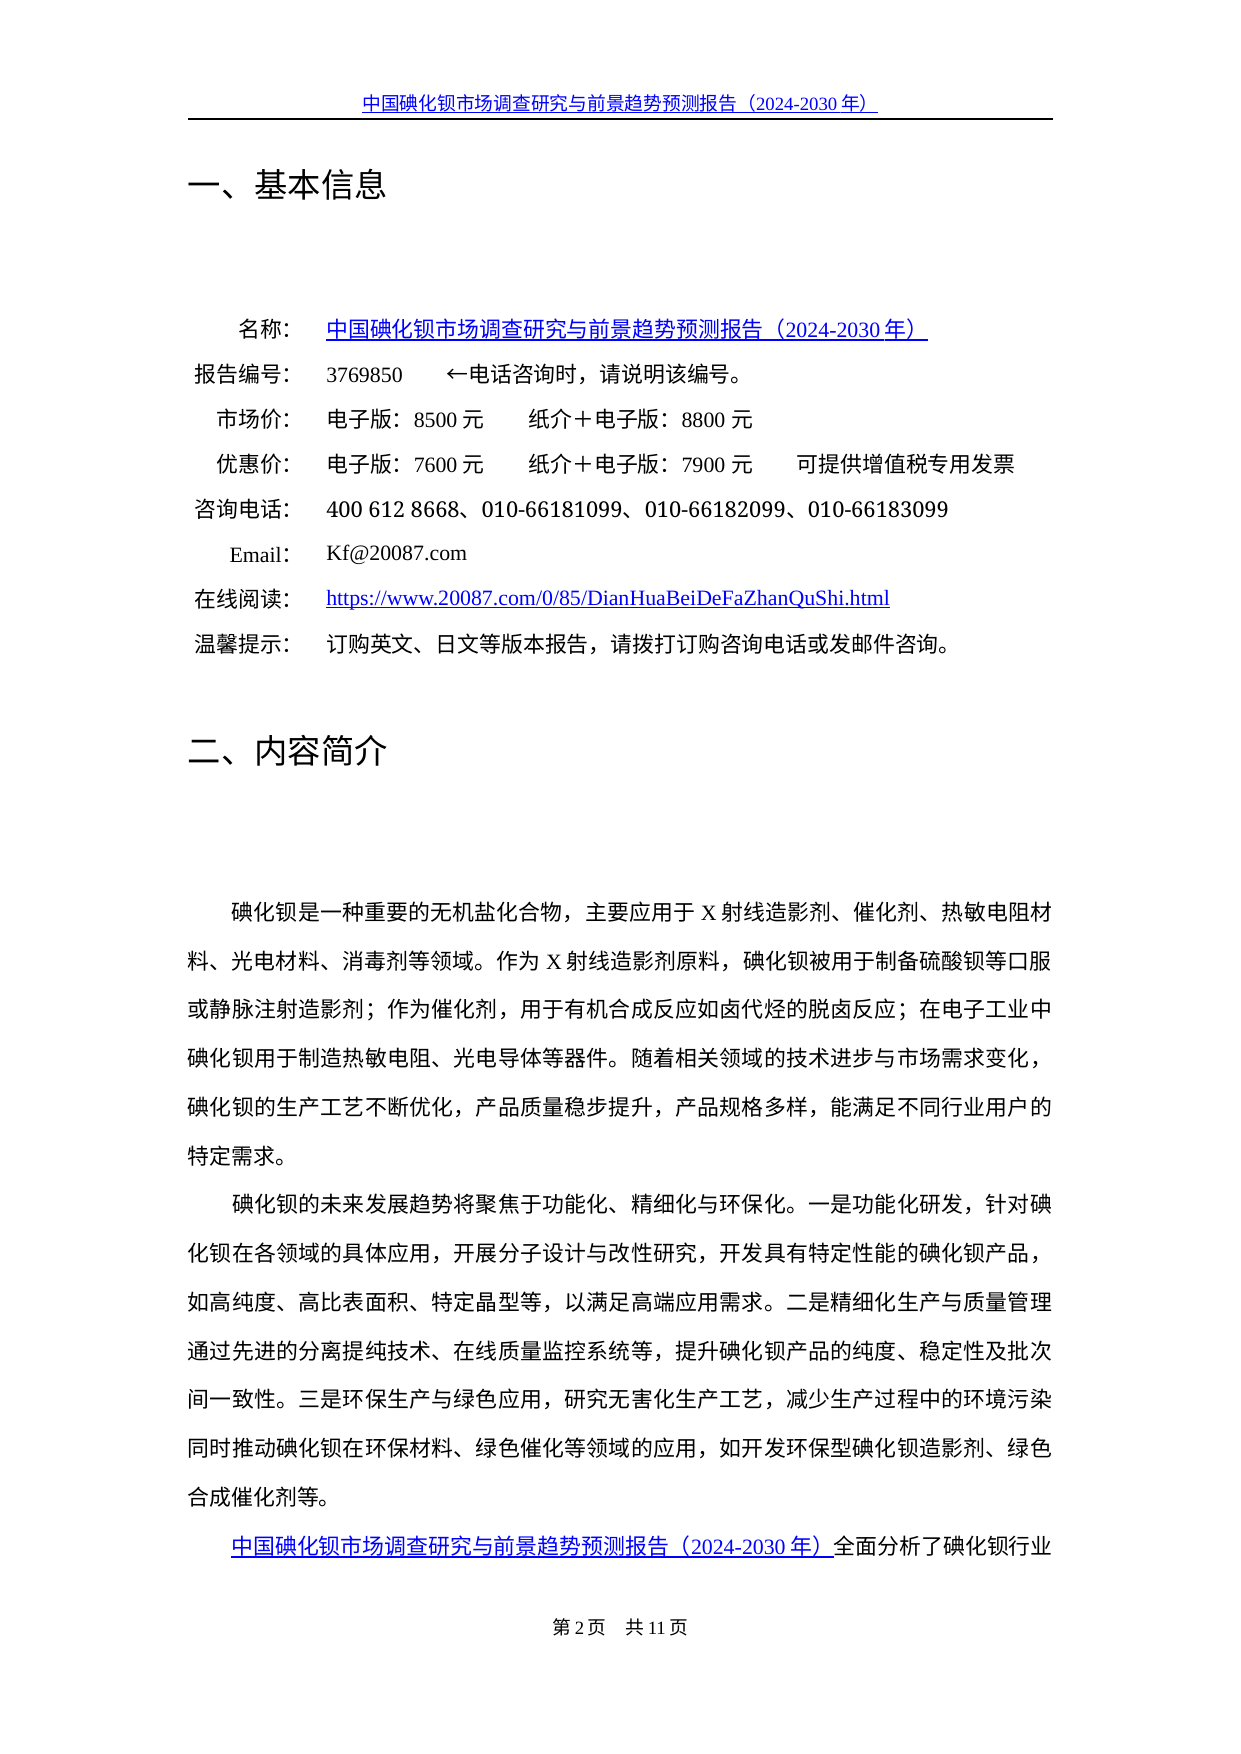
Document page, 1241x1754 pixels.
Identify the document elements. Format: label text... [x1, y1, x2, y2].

title 一、基本信息 [187, 150, 1053, 215]
table_cell Kf@20087.com [315, 537, 1073, 582]
table_cell 在线阅读： [167, 582, 315, 627]
table_cell 温馨提示： [167, 627, 315, 672]
table_cell Email： [167, 537, 315, 582]
table_cell 市场价： [167, 402, 315, 447]
table_header 中国碘化钡市场调查研究与前景趋势预测报告（2024-2030年） [315, 312, 1073, 357]
table_header 名称： [167, 312, 315, 357]
table_cell 电子版：8500 元 纸介＋电子版：8800 元 [315, 402, 1073, 447]
table_cell [315, 582, 1073, 627]
table_cell 3769850 ←电话咨询时，请说明该编号。 [315, 357, 1073, 402]
table_cell 400 612 8668、010-66181099、010-66182099、010-66183099 [315, 492, 1073, 537]
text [187, 894, 1053, 1561]
table_cell 电子版：7600 元 纸介＋电子版：7900 元 可提供增值税专用发票 [315, 447, 1073, 492]
table_cell 订购英文、日文等版本报告，请拨打订购咨询电话或发邮件咨询。 [315, 627, 1073, 672]
title 二、内容简介 [187, 717, 1053, 782]
table_cell 报告编号： [167, 357, 315, 402]
table_cell 优惠价： [167, 447, 315, 492]
table_cell 咨询电话： [167, 492, 315, 537]
